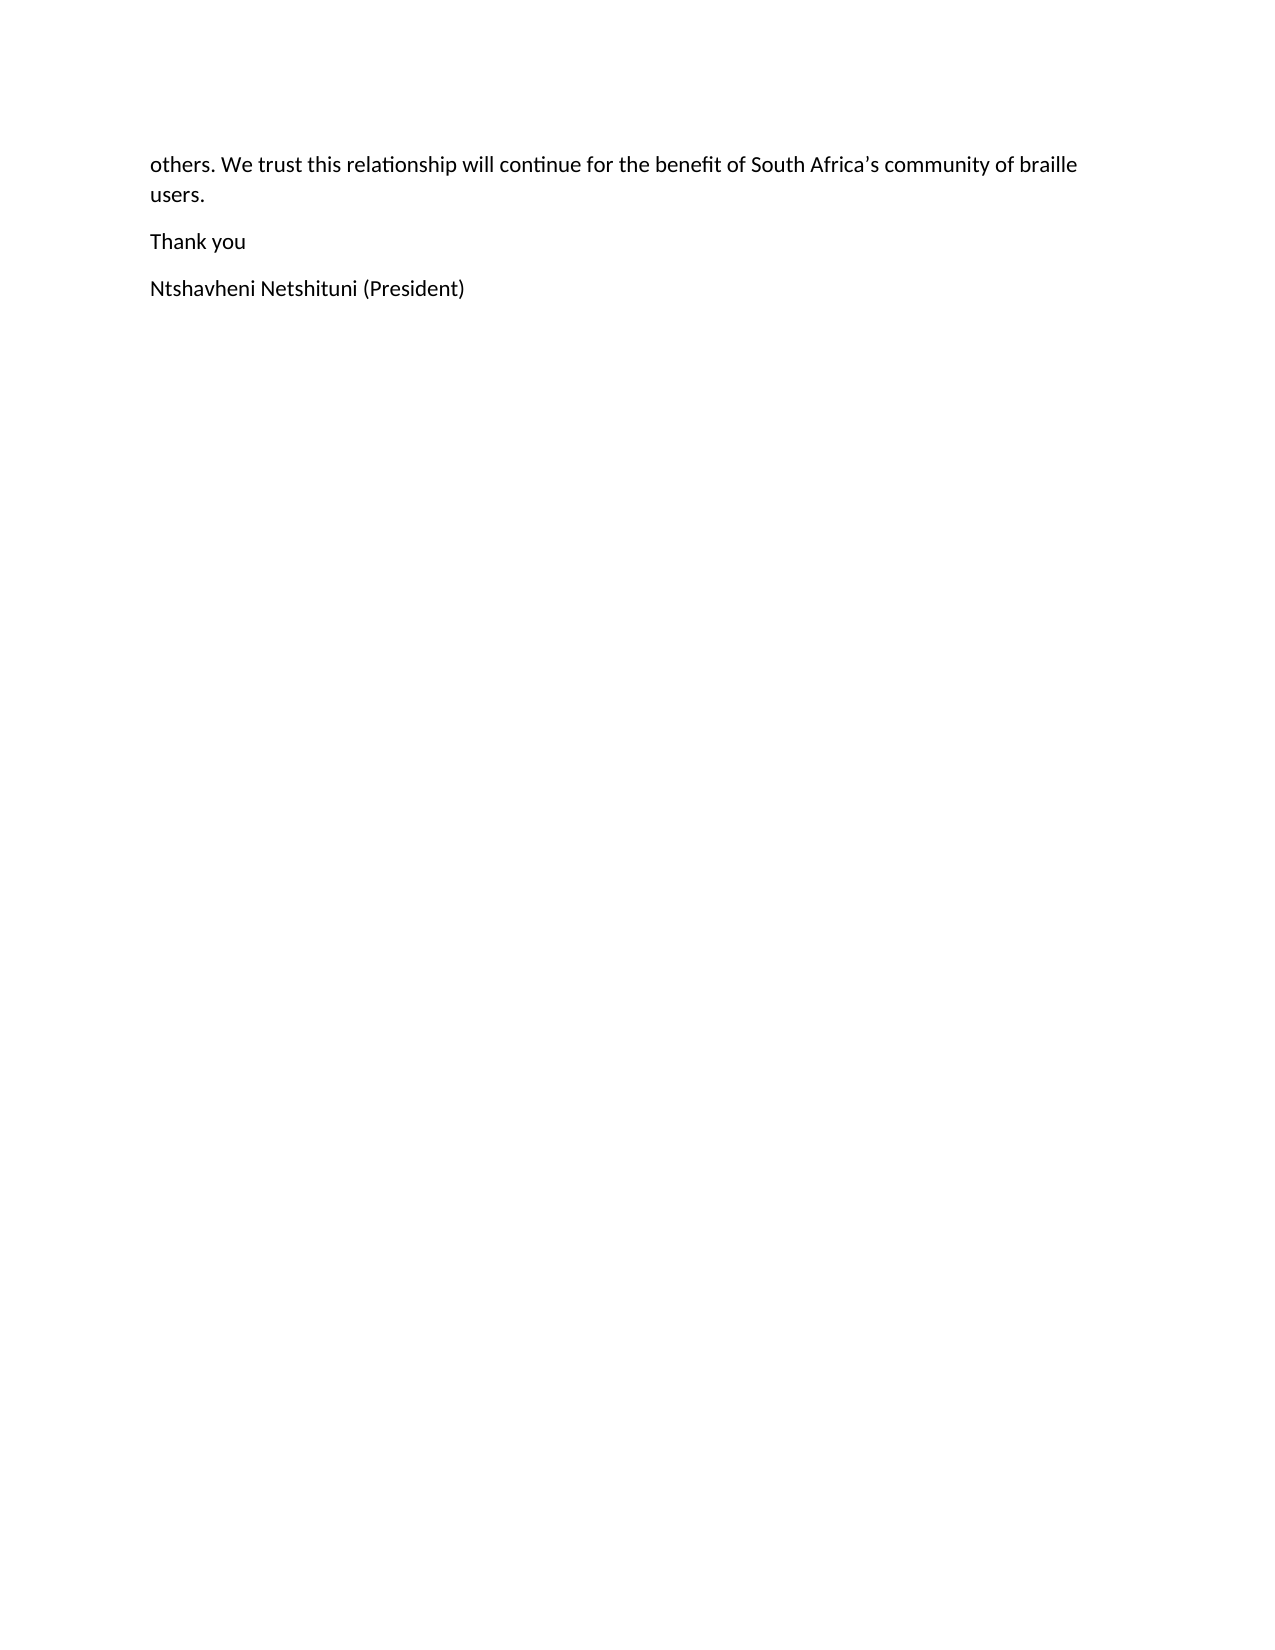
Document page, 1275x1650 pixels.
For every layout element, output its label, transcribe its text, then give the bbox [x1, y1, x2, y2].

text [150, 150, 1125, 208]
text Ntshavheni Netshituni (President) [150, 274, 1125, 302]
text Thank you [150, 227, 1125, 255]
